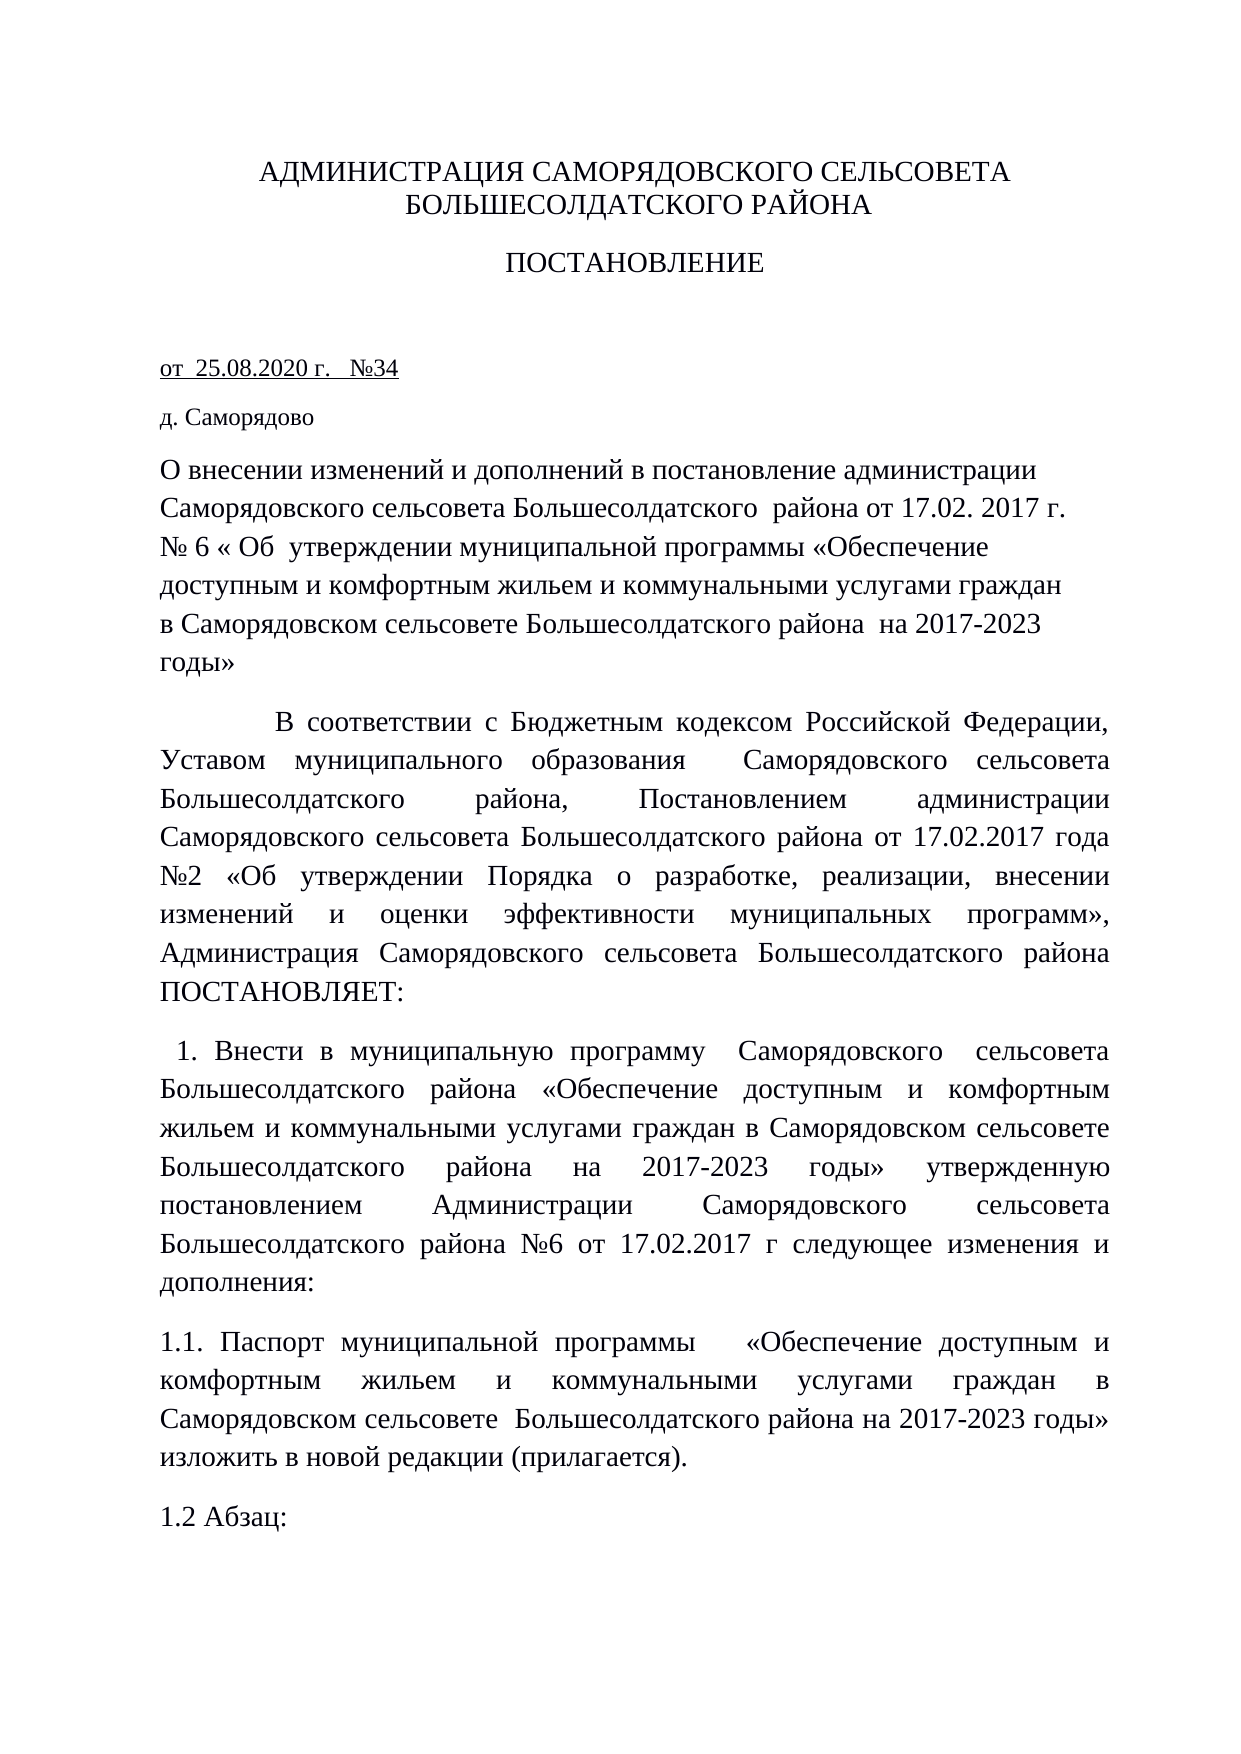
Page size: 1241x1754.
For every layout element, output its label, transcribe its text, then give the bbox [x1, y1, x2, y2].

text 1. Внести в муниципальную программу Саморядовского сельсовета Большесолдатского района «Обеспечение доступным и комфортным жильем и коммунальными услугами граждан в Саморядовском сельсовете Большесолдатского района на 2017-2023 годы» утвержденную постановлением Администрации Саморядовского сельсовета Большесолдатского района №6 от 17.02.2017 г следующее изменения и дополнения: [159, 1033, 1110, 1298]
text В соответствии с Бюджетным кодексом Российской Федерации, Уставом муниципального образования Саморядовского сельсовета Большесолдатского района, Постановлением администрации Саморядовского сельсовета Большесолдатского района от 17.02.2017 года №2 «Об утверждении Порядка о разработке, реализации, внесении изменений и оценки эффективности муниципальных программ», Администрация Саморядовского сельсовета Большесолдатского района ПОСТАНОВЛЯЕТ: [159, 704, 1110, 1007]
text АДМИНИСТРАЦИЯ САМОРЯДОВСКОГО СЕЛЬСОВЕТА [159, 154, 1110, 187]
text 1.2 Абзац: [159, 1499, 1110, 1532]
text О внесении изменений и дополнений в постановление администрации Саморядовского сельсовета Большесолдатского района от 17.02. 2017 г. № 6 « Об утверждении муниципальной программы «Обеспечение доступным и комфортным жильем и коммунальными услугами граждан в Саморядовском сельсовете Большесолдатского района на 2017-2023 годы» [159, 452, 1110, 678]
text БОЛЬШЕСОЛДАТСКОГО РАЙОНА [159, 187, 1110, 221]
text ПОСТАНОВЛЕНИЕ [159, 245, 1110, 278]
text от 25.08.2020 г. №34 [159, 353, 1110, 381]
text д. Саморядово [159, 402, 1110, 431]
text 1.1. Паспорт муниципальной программы «Обеспечение доступным и комфортным жильем и коммунальными услугами граждан в Саморядовском сельсовете Большесолдатского района на 2017-2023 годы» изложить в новой редакции (прилагается). [159, 1324, 1110, 1473]
